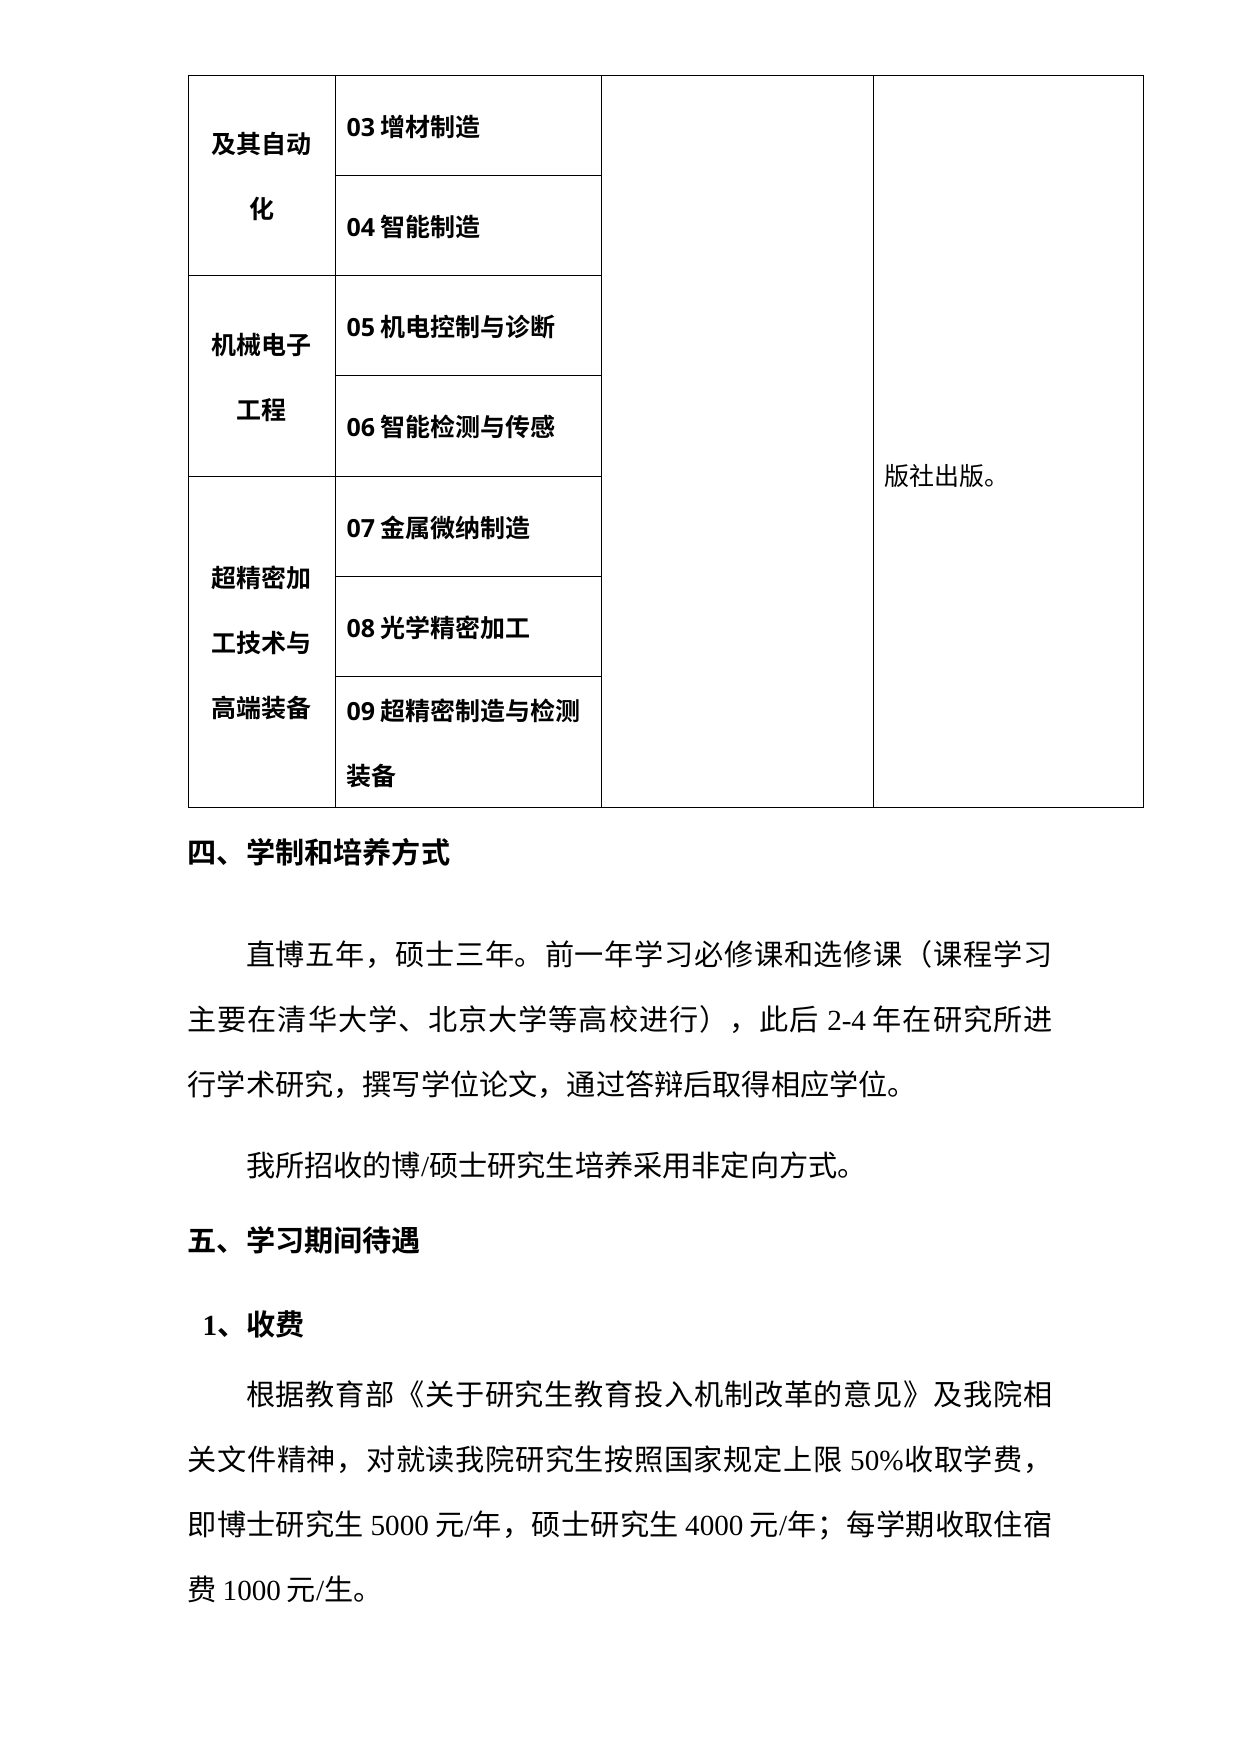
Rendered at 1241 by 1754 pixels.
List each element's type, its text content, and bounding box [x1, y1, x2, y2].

table_cell 03增材制造 [336, 76, 601, 175]
table_cell 09超精密制造与检测装备 [336, 677, 601, 807]
text 直博五年，硕士三年。前一年学习必修课和选修课（课程学习主要在清华大学、北京大学等高校进行），此后2-4年在研究所进行学术研究，撰写学位论文，通过答辩后取得相应学位。 [187, 920, 1053, 1115]
text 五、学习期间待遇 [187, 1206, 1053, 1271]
table_cell 05机电控制与诊断 [336, 276, 601, 375]
table_cell 07金属微纳制造 [336, 477, 601, 576]
table_cell 超精密加工技术与高端装备 [189, 477, 335, 807]
table_cell 08光学精密加工 [336, 577, 601, 676]
text 根据教育部《关于研究生教育投入机制改革的意见》及我院相关文件精神，对就读我院研究生按照国家规定上限50%收取学费，即博士研究生5000元/年，硕士研究生4000元/年；每学期收取住宿费1000元/生。 [187, 1361, 1053, 1621]
table_cell 机械制造及其自动化 [189, 76, 335, 275]
text 四、学制和培养方式 [187, 818, 1053, 883]
table_cell 06智能检测与传感 [336, 376, 601, 476]
table_cell 机械电子工程 [189, 276, 335, 476]
table_cell 04智能制造 [336, 176, 601, 275]
text 1、收费 [187, 1302, 1053, 1344]
text 我所招收的博/硕士研究生培养采用非定向方式。 [187, 1131, 1053, 1196]
